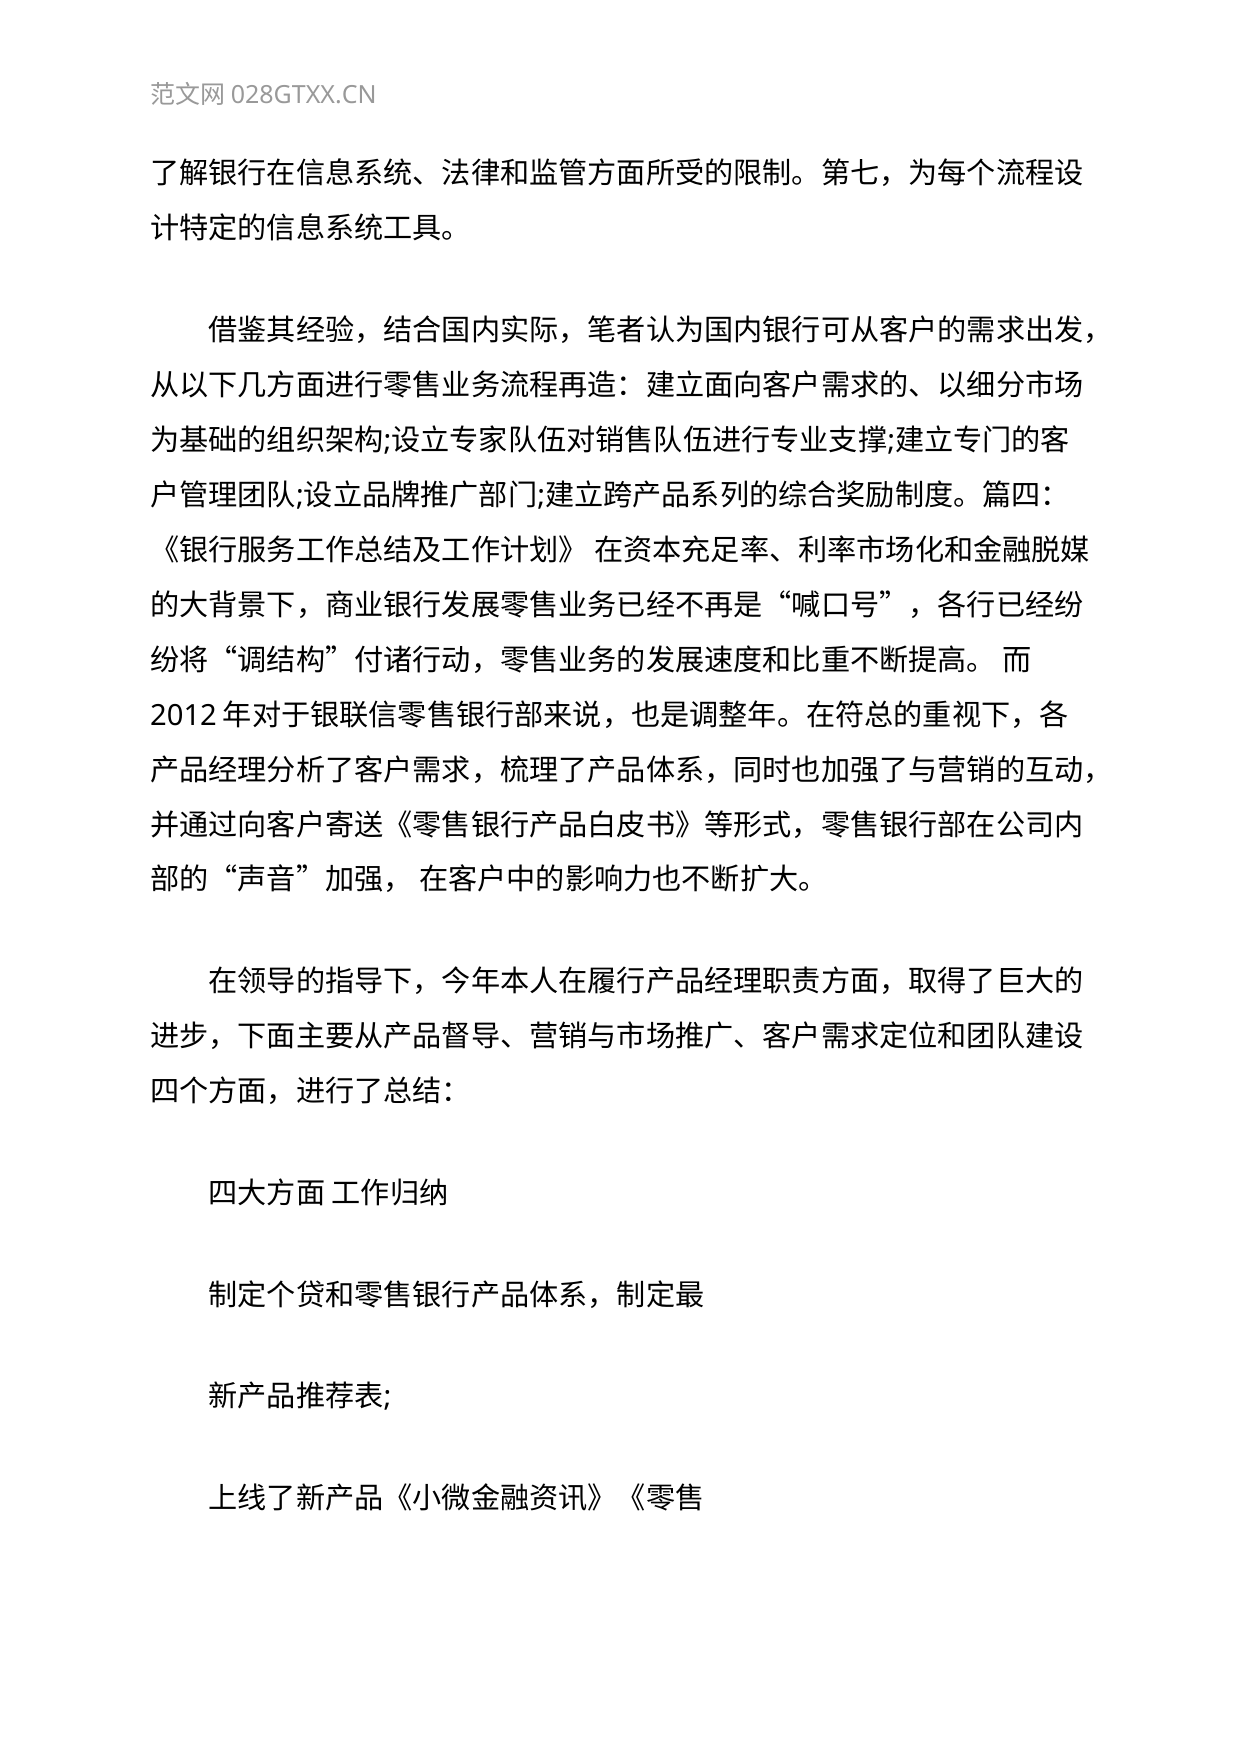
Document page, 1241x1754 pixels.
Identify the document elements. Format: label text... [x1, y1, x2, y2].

text 制定个贷和零售银行产品体系，制定最 [150, 1271, 1090, 1313]
text 在领导的指导下，今年本人在履行产品经理职责方面，取得了巨大的进步，下面主要从产品督导、营销与市场推广、客户需求定位和团队建设四个方面，进行了总结： [150, 958, 1090, 1110]
text 四大方面 工作归纳 [150, 1169, 1090, 1212]
text 新产品推荐表; [150, 1373, 1090, 1415]
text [150, 150, 1090, 247]
text 借鉴其经验，结合国内实际，笔者认为国内银行可从客户的需求出发，从以下几方面进行零售业务流程再造：建立面向客户需求的、以细分市场为基础的组织架构;设立专家队伍对销售队伍进行专业支撑;建立专门的客户管理团队;设立品牌推广部门;建立跨产品系列的综合奖励制度。篇四：《银行服务工作总结及工作计划》 在资本充足率、利率市场化和金融脱媒的大背景下，商业银行发展零售业务已经不再是“喊口号”，各行已经纷纷将“调结构”付诸行动，零售业务的发展速度和比重不断提高。 而2012年对于银联信零售银行部来说，也是调整年。在符总的重视下，各产品经理分析了客户需求，梳理了产品体系，同时也加强了与营销的互动，并通过向客户寄送《零售银行产品白皮书》等形式，零售银行部在公司内部的“声音”加强， 在客户中的影响力也不断扩大。 [150, 307, 1090, 898]
text 上线了新产品《小微金融资讯》《零售 [150, 1475, 1090, 1517]
